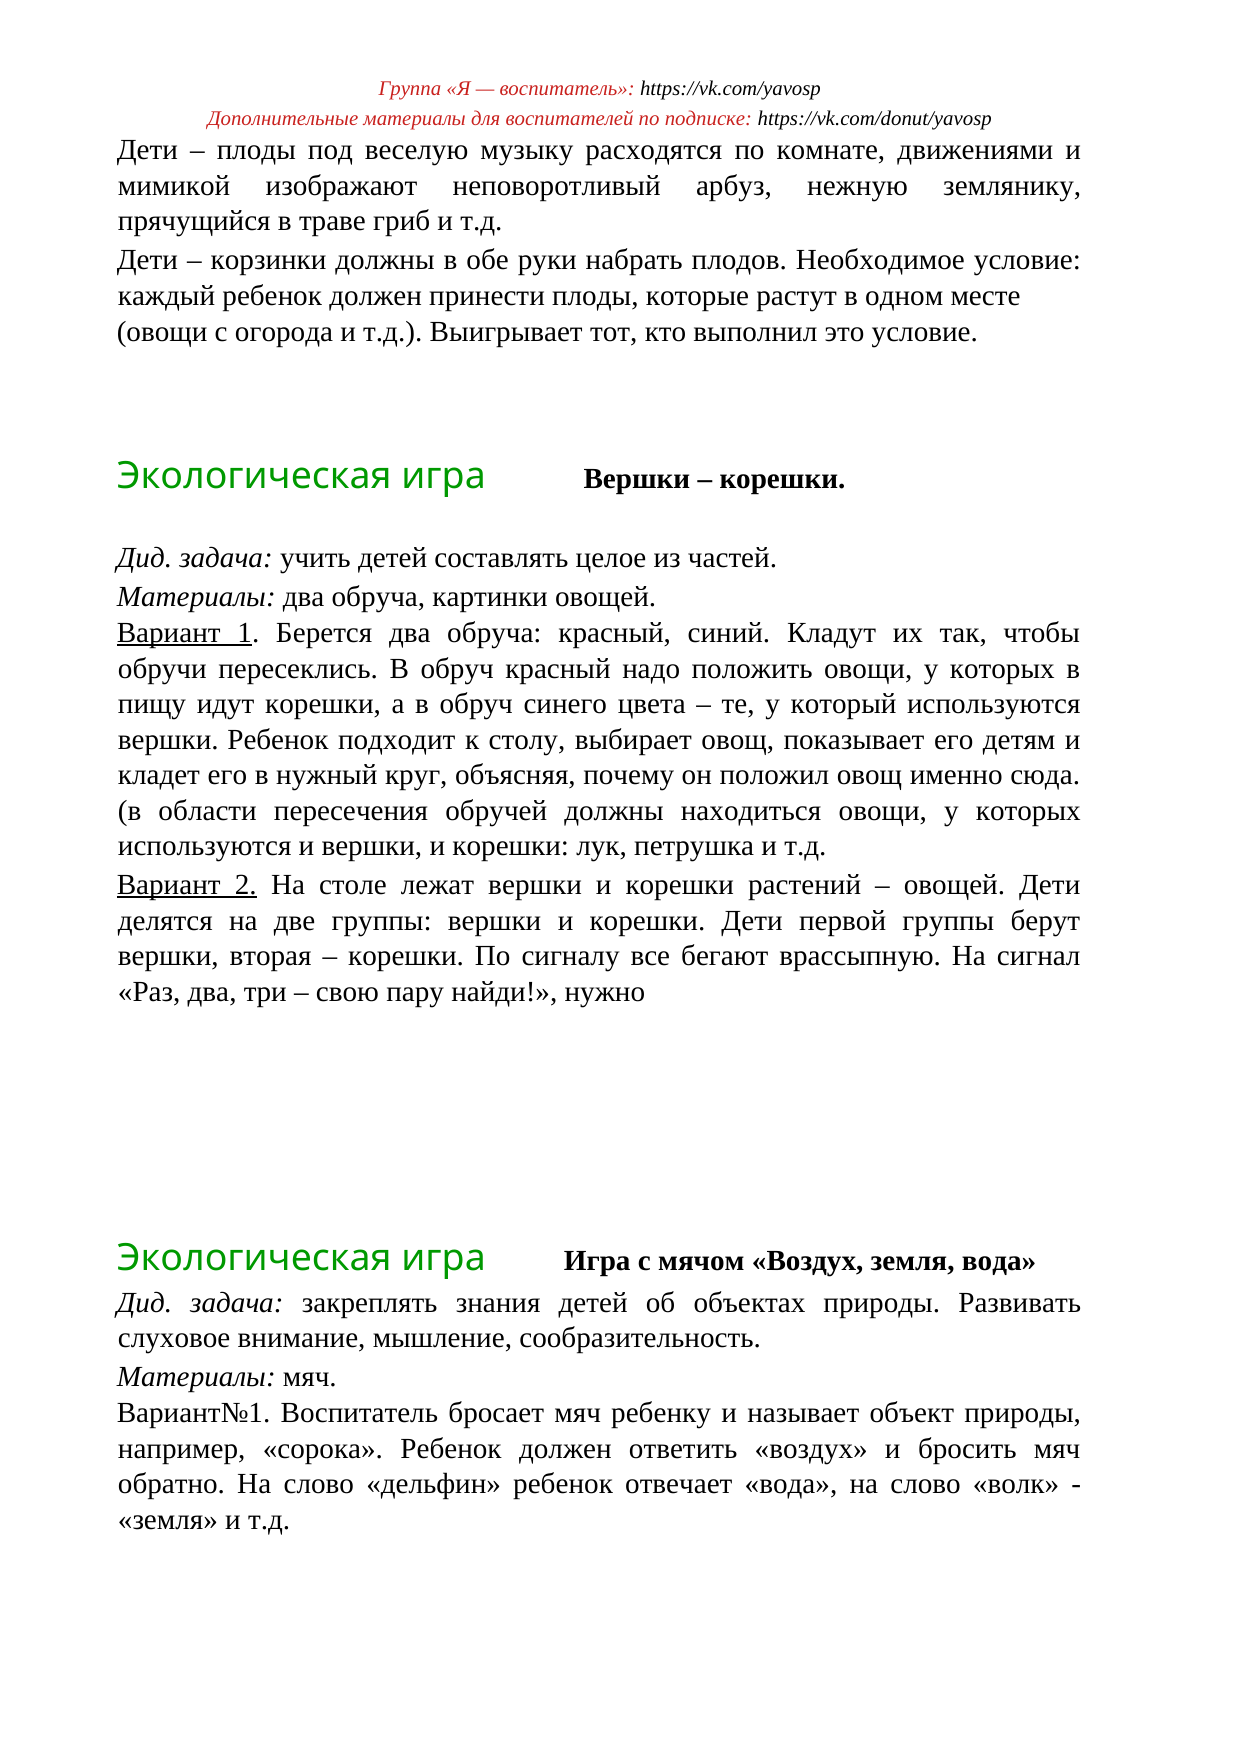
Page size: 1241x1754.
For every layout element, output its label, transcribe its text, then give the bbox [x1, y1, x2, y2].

text (овощи с огорода и т.д.). Выигрывает тот, кто выполнил это условие. [117, 314, 1082, 347]
text Вариант 2. На столе лежат вершки и корешки растений – овощей. Дети делятся на две группы: вершки и корешки. Дети первой группы берут вершки, вторая – корешки. По сигналу все бегают врассыпную. На сигнал «Раз, два, три – свою пару найди!», нужно [117, 867, 1082, 1008]
text Экологическая игра Вершки – корешки. [117, 448, 1089, 499]
text Дети – плоды под веселую музыку расходятся по комнате, движениями и мимикой изображают неповоротливый арбуз, нежную землянику, прячущийся в траве гриб и т.д. [117, 132, 1082, 237]
text Дид. задача: учить детей составлять целое из частей. [117, 541, 1082, 574]
text Дид. задача: закреплять знания детей об объектах природы. Развивать слуховое внимание, мышление, сообразительность. [117, 1285, 1082, 1354]
text Экологическая игра Игра с мячом «Воздух, земля, вода» [117, 1230, 1089, 1281]
text Материалы: мяч. [117, 1359, 1089, 1393]
text Вариант№1. Воспитатель бросает мяч ребенку и называет объект природы, например, «сорока». Ребенок должен ответить «воздух» и бросить мяч обратно. На слово «дельфин» ребенок отвечает «вода», на слово «волк» - «земля» и т.д. [117, 1396, 1082, 1536]
text Дети – корзинки должны в обе руки набрать плодов. Необходимое условие: каждый ребенок должен принести плоды, которые растут в одном месте [117, 242, 1082, 312]
text Материалы: два обруча, картинки овощей. [117, 579, 1082, 613]
text Вариант 1. Берется два обруча: красный, синий. Кладут их так, чтобы обручи пересеклись. В обруч красный надо положить овощи, у которых в пищу идут корешки, а в обруч синего цвета – те, у который используются вершки. Ребенок подходит к столу, выбирает овощ, показывает его детям и кладет его в нужный круг, объясняя, почему он положил овощ именно сюда. (в области пересечения обручей должны находиться овощи, у которых используются и вершки, и корешки: лук, петрушка и т.д. [117, 615, 1082, 862]
